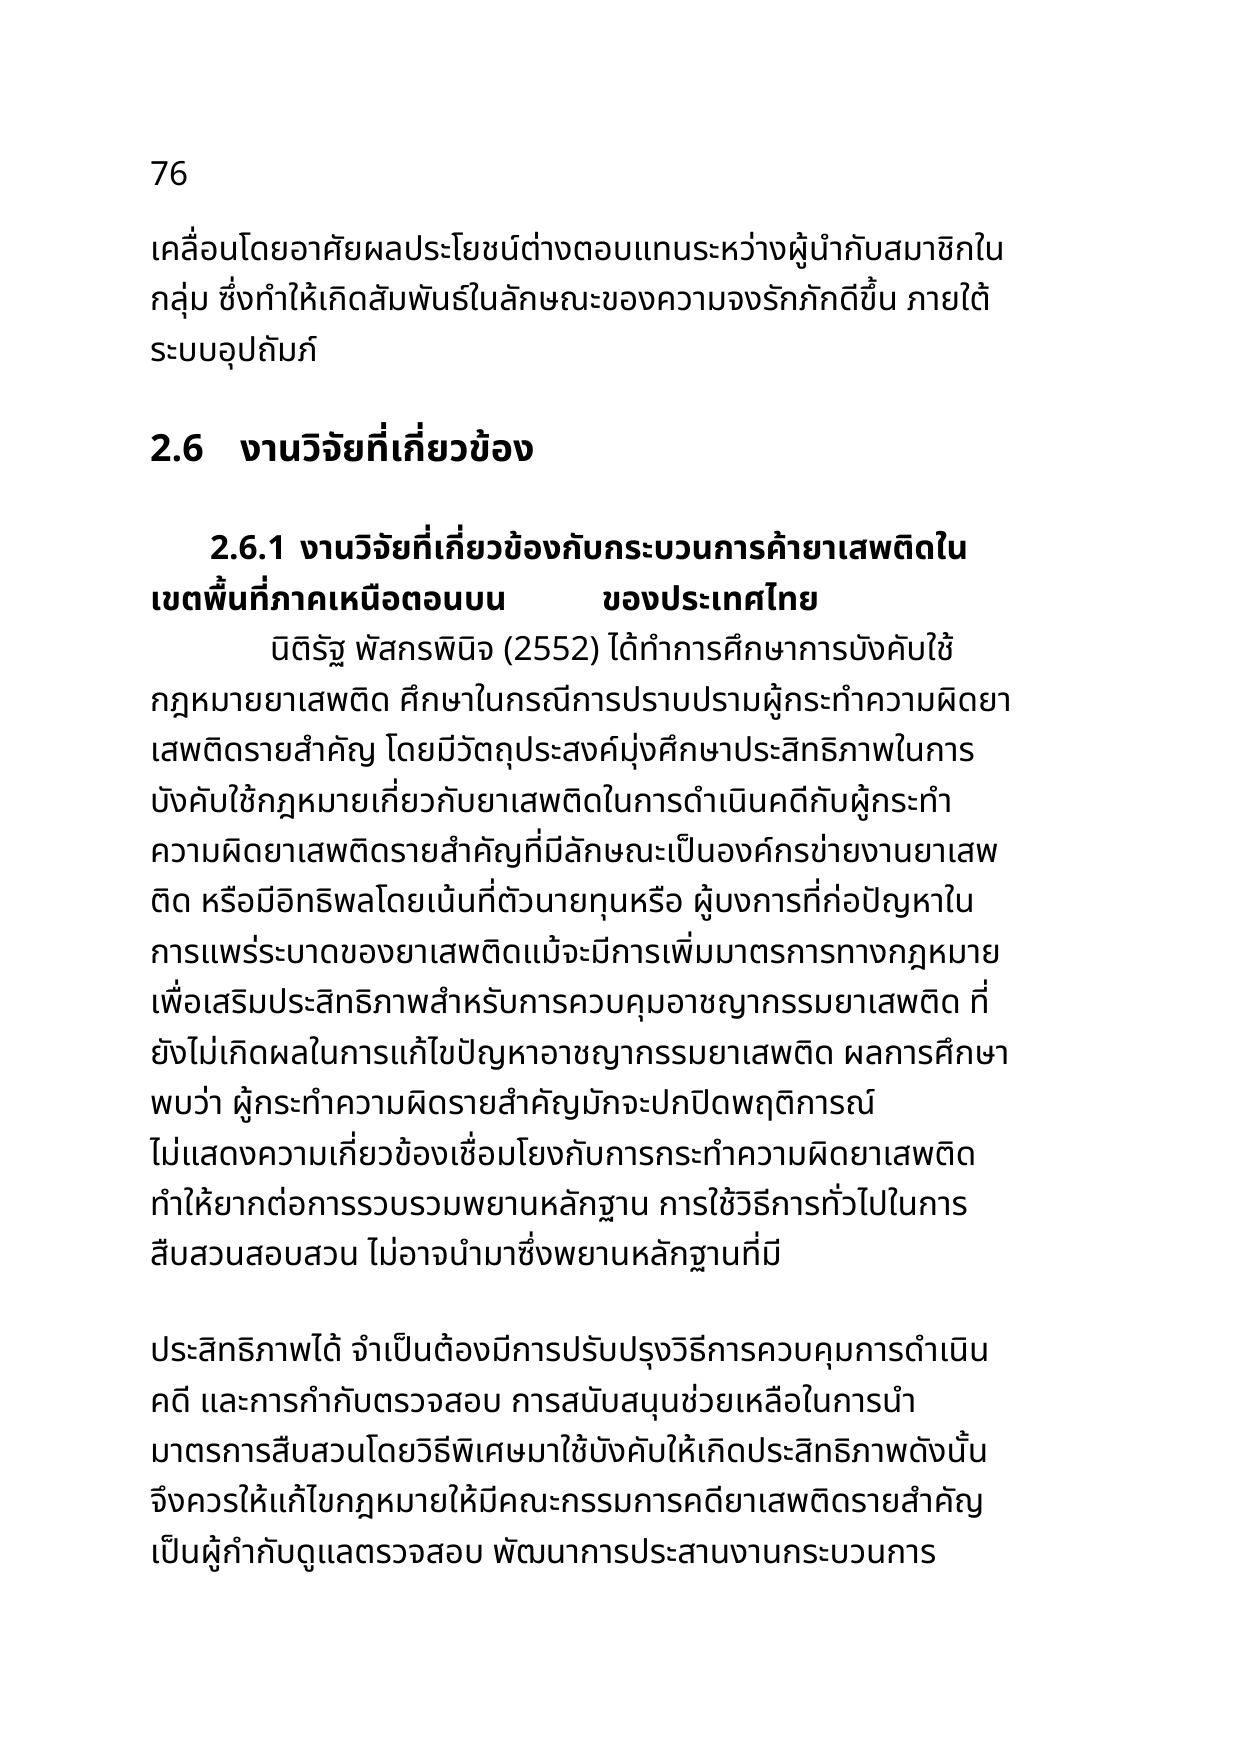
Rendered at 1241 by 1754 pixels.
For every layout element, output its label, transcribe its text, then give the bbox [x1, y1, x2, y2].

text 2.6.1 งานวิจัยที่เกี่ยวข้องกับกระบวนการค้ายาเสพติดในเขตพื้นที่ภาคเหนือตอนบน ของประเทศไทย [150, 524, 1015, 625]
text นิติรัฐ พัสกรพินิจ (2552) ได้ทำการศึกษาการบังคับใช้กฎหมายยาเสพติด ศึกษาในกรณีการปราบปรามผู้กระทำความผิดยาเสพติดรายสำคัญ โดยมีวัตถุประสงค์มุ่งศึกษาประสิทธิภาพในการบังคับใช้กฎหมายเกี่ยวกับยาเสพติดในการดำเนินคดีกับผู้กระทำความผิดยาเสพติดรายสำคัญที่มีลักษณะเป็นองค์กรข่ายงานยาเสพติด หรือมีอิทธิพลโดยเน้นที่ตัวนายทุนหรือ ผู้บงการที่ก่อปัญหาในการแพร่ระบาดของยาเสพติดแม้จะมีการเพิ่มมาตรการทางกฎหมาย เพื่อเสริมประสิทธิภาพสำหรับการควบคุมอาชญากรรมยาเสพติด ที่ยังไม่เกิดผลในการแก้ไขปัญหาอาชญากรรมยาเสพติด ผลการศึกษา พบว่า ผู้กระทำความผิดรายสำคัญมักจะปกปิดพฤติการณ์ ไม่แสดงความเกี่ยวข้องเชื่อมโยงกับการกระทำความผิดยาเสพติด ทำให้ยากต่อการรวบรวมพยานหลักฐาน การใช้วิธีการทั่วไปในการสืบสวนสอบสวน ไม่อาจนำมาซึ่งพยานหลักฐานที่มี [150, 625, 1015, 1281]
text 2.6 งานวิจัยที่เกี่ยวข้อง [150, 422, 1015, 479]
